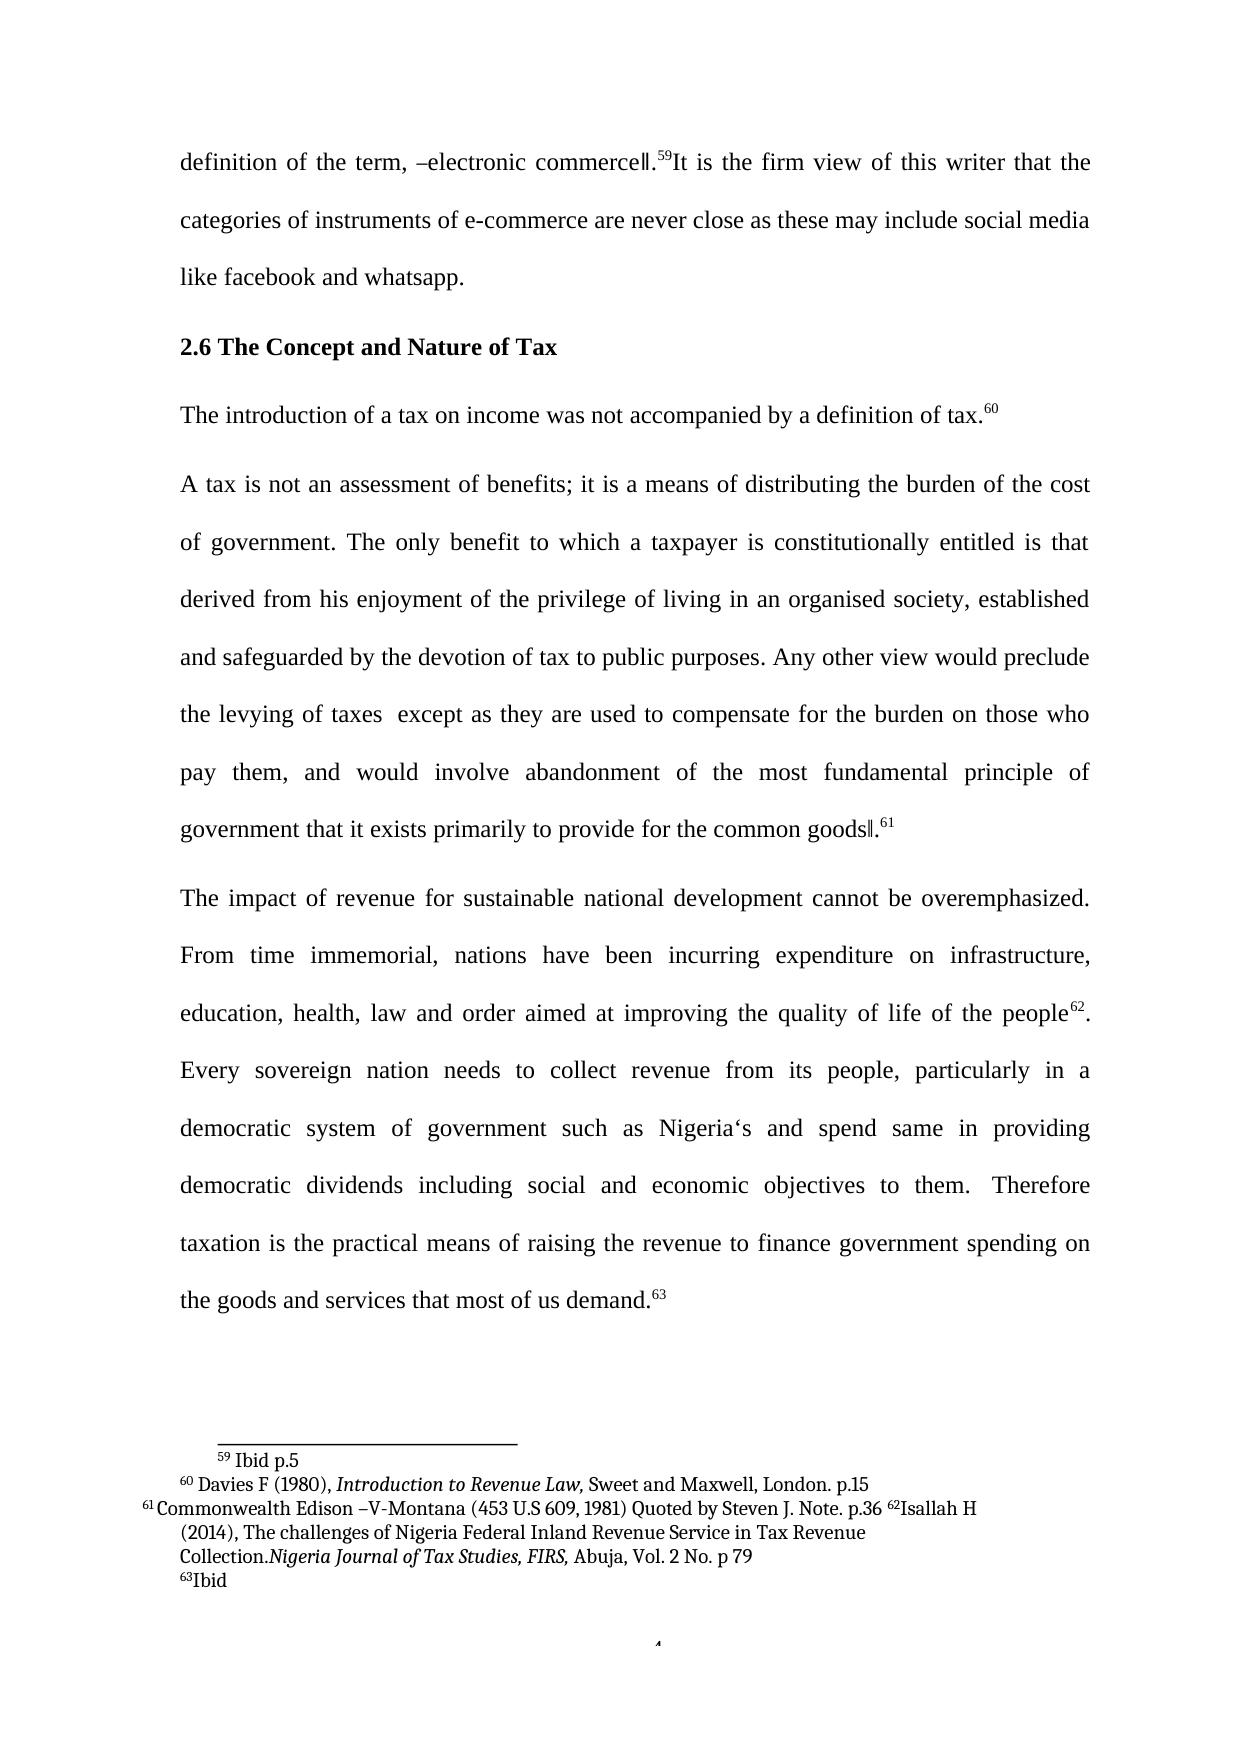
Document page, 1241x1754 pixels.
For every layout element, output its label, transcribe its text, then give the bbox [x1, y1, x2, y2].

text The introduction of a tax on income was not accompanied by a definition of tax.60 [180, 400, 1203, 429]
text 60 Davies F (1980), Introduction to Revenue Law, Sweet and Maxwell, London. p.15 [180, 1472, 1203, 1496]
text definition of the term, ―electronic commerce‖.59It is the firm view of this writer that the categories of instruments of e-commerce are never close as these may include social media like facebook and whatsapp. [180, 147, 1091, 291]
text 61 Commonwealth Edison –V-Montana (453 U.S 609, 1981) Quoted by Steven J. Note. p.36 62Isallah H (2014), The challenges of Nigeria Federal Inland Revenue Service in Tax Revenue Collection.Nigeria Journal of Tax Studies, FIRS, Abuja, Vol. 2 No. p 79 [142, 1496, 998, 1568]
subtitle The Concept and Nature of Tax [180, 332, 1203, 361]
text 59 Ibid p.5 [217, 1447, 1203, 1472]
text 63Ibid [180, 1568, 1203, 1592]
text A tax is not an assessment of benefits; it is a means of distributing the burden of the cost of government. The only benefit to which a taxpayer is constitutionally entitled is that derived from his enjoyment of the privilege of living in an organised society, established and safeguarded by the devotion of tax to public purposes. Any other view would preclude the levying of taxes except as they are used to compensate for the burden on those who pay them, and would involve abandonment of the most fundamental principle of government that it exists primarily to provide for the common goods‖.61 [180, 469, 1090, 843]
text The impact of revenue for sustainable national development cannot be overemphasized. From time immemorial, nations have been incurring expenditure on infrastructure, education, health, law and order aimed at improving the quality of life of the people62. Every sovereign nation needs to collect revenue from its people, particularly in a democratic system of government such as Nigeria‘s and spend same in providing democratic dividends including social and economic objectives to them. Therefore taxation is the practical means of raising the revenue to finance government spending on the goods and services that most of us demand.63 [180, 883, 1091, 1314]
